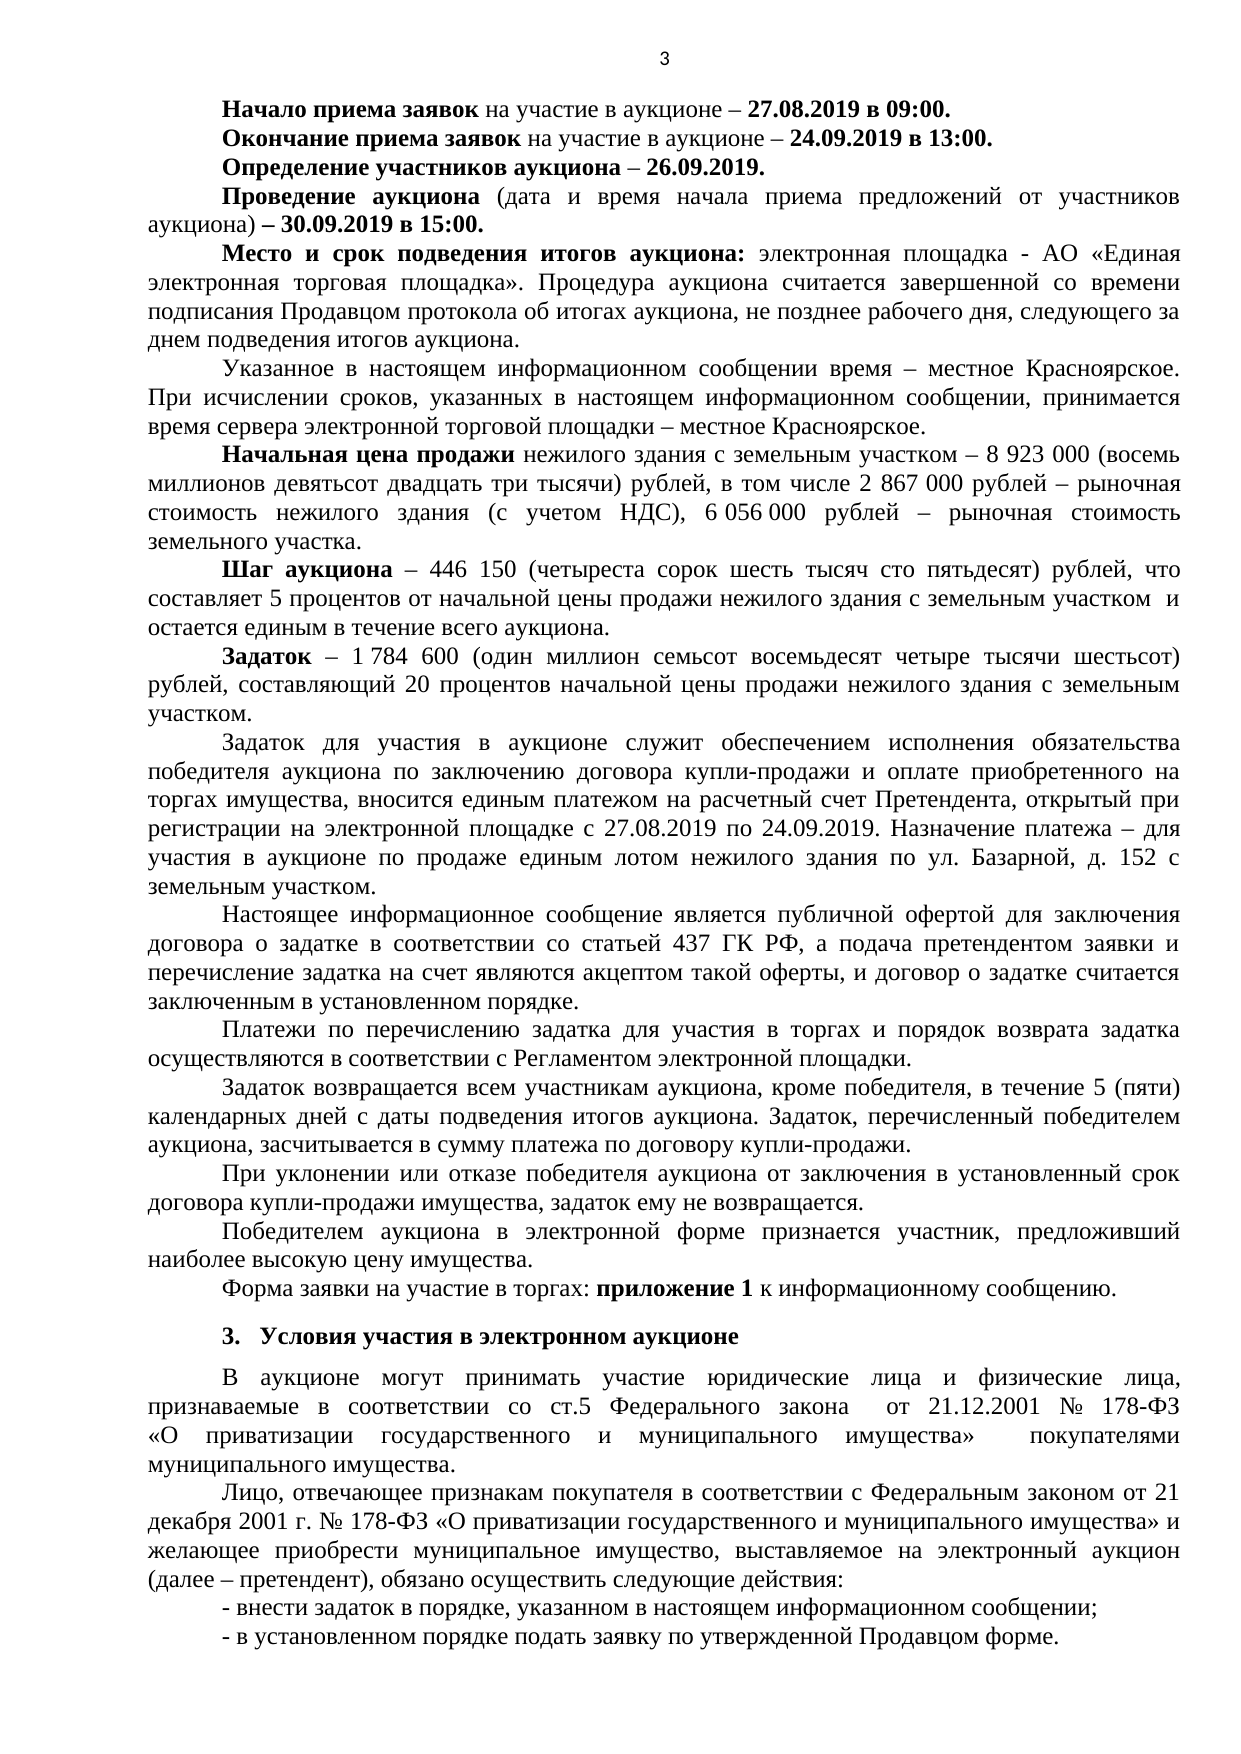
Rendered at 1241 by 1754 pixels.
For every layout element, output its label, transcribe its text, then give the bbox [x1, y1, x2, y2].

list Условия участия в электронном аукционе [222, 1321, 1181, 1350]
text Проведение аукциона (дата и время начала приема предложений от участников аукциона) – 30.09.2019 в 15:00. [148, 181, 1181, 238]
text Настоящее информационное сообщение является публичной офертой для заключения договора о задатке в соответствии со статьей 437 ГК РФ, а подача претендентом заявки и перечисление задатка на счет являются акцептом такой оферты, и договор о задатке считается заключенным в установленном порядке. [148, 899, 1181, 1014]
text Победителем аукциона в электронной форме признается участник, предложивший наиболее высокую цену имущества. [148, 1216, 1181, 1273]
text - в установленном порядке подать заявку по утвержденной Продавцом форме. [148, 1621, 1181, 1650]
text Форма заявки на участие в торгах: приложение 1 к информационному сообщению. [148, 1273, 1181, 1302]
text Задаток для участия в аукционе служит обеспечением исполнения обязательства победителя аукциона по заключению договора купли-продажи и оплате приобретенного на торгах имущества, вносится единым платежом на расчетный счет Претендента, открытый при регистрации на электронной площадке с 27.08.2019 по 24.09.2019. Назначение платежа – для участия в аукционе по продаже единым лотом нежилого здания по ул. Базарной, д. 152 с земельным участком. [148, 727, 1181, 899]
text Определение участников аукциона – 26.09.2019. [148, 152, 1181, 181]
text - внести задаток в порядке, указанном в настоящем информационном сообщении; [148, 1592, 1181, 1621]
text Указанное в настоящем информационном сообщении время – местное Красноярское. При исчислении сроков, указанных в настоящем информационном сообщении, принимается время сервера электронной торговой площадки – местное Красноярское. [148, 353, 1181, 439]
text Начальная цена продажи нежилого здания с земельным участком – 8 923 000 (восемь миллионов девятьсот двадцать три тысячи) рублей, в том числе 2 867 000 рублей – рыночная стоимость нежилого здания (с учетом НДС), 6 056 000 рублей – рыночная стоимость земельного участка. [148, 439, 1181, 554]
text Задаток – 1 784 600 (один миллион семьсот восемьдесят четыре тысячи шестьсот) рублей, составляющий 20 процентов начальной цены продажи нежилого здания с земельным участком. [148, 641, 1181, 727]
text Платежи по перечислению задатка для участия в торгах и порядок возврата задатка осуществляются в соответствии с Регламентом электронной площадки. [148, 1014, 1181, 1072]
text В аукционе могут принимать участие юридические лица и физические лица, признаваемые в соответствии со ст.5 Федерального закона от 21.12.2001 № 178-ФЗ «О приватизации государственного и муниципального имущества» покупателями муниципального имущества. [148, 1362, 1181, 1477]
text Задаток возвращается всем участникам аукциона, кроме победителя, в течение 5 (пяти) календарных дней с даты подведения итогов аукциона. Задаток, перечисленный победителем аукциона, засчитывается в сумму платежа по договору купли-продажи. [148, 1072, 1181, 1158]
text При уклонении или отказе победителя аукциона от заключения в установленный срок договора купли-продажи имущества, задаток ему не возвращается. [148, 1158, 1181, 1216]
text Начало приема заявок на участие в аукционе – 27.08.2019 в 09:00. [148, 94, 1181, 123]
text Лицо, отвечающее признакам покупателя в соответствии с Федеральным законом от 21 декабря . № 178-ФЗ «О приватизации государственного и муниципального имущества» и желающее приобрести муниципальное имущество, выставляемое на электронный аукцион (далее – претендент), обязано осуществить следующие действия: [148, 1477, 1181, 1592]
text Окончание приема заявок на участие в аукционе – 24.09.2019 в 13:00. [148, 123, 1181, 152]
text Место и срок подведения итогов аукциона: электронная площадка - АО «Единая электронная торговая площадка». Процедура аукциона считается завершенной со времени подписания Продавцом протокола об итогах аукциона, не позднее рабочего дня, следующего за днем подведения итогов аукциона. [148, 238, 1181, 353]
text Шаг аукциона – 446 150 (четыреста сорок шесть тысяч сто пятьдесят) рублей, что составляет 5 процентов от начальной цены продажи нежилого здания с земельным участком и остается единым в течение всего аукциона. [148, 554, 1181, 641]
